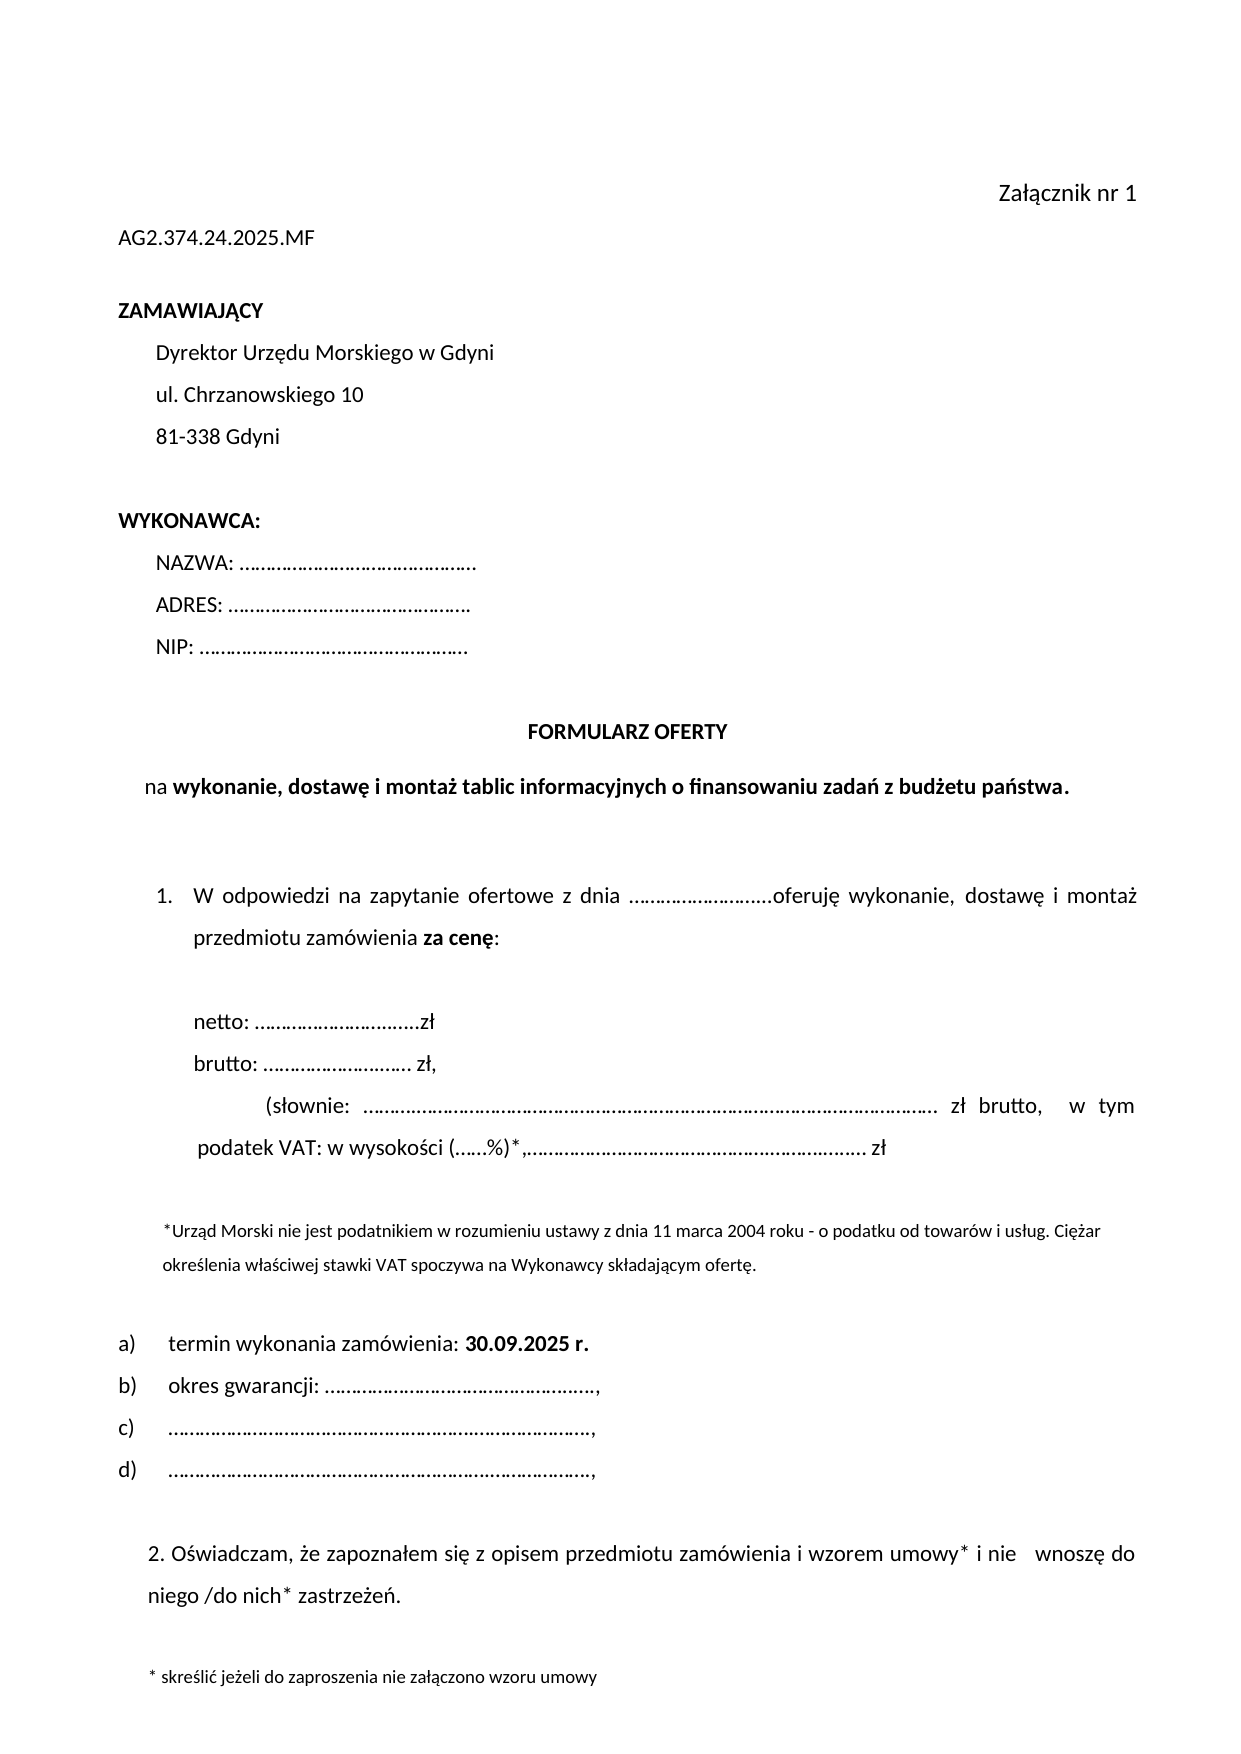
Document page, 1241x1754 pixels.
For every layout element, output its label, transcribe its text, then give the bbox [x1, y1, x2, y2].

list W odpowiedzi na zapytanie ofertowe z dnia ……………………...oferuję wykonanie, dostawę i montaż przedmiotu zamówienia za cenę: [156, 881, 1137, 951]
text netto: ……………………..…..zł [162, 1007, 1137, 1035]
text FORMULARZ OFERTY [118, 717, 1137, 746]
text brutto: ………………….…… zł, [162, 1049, 1137, 1077]
list ………………………………………………….…………………., [118, 1413, 1137, 1441]
text 2. Oświadczam, że zapoznałem się z opisem przedmiotu zamówienia i wzorem umowy* i nie wnoszę do niego /do nich* zastrzeżeń. [148, 1539, 1137, 1609]
text ul. Chrzanowskiego 10 [156, 381, 1137, 408]
text NAZWA: ……………………………………… [156, 548, 1137, 576]
text 81-338 Gdyni [156, 422, 1137, 451]
list …………………………………………………….………………., [118, 1455, 1137, 1483]
text AG2.374.24.2025.MF [118, 223, 1137, 251]
list termin wykonania zamówienia: 30.09.2025 r. [118, 1329, 1137, 1357]
text (słownie: ……….……………………………………………………………………………………… zł brutto, w tym podatek VAT: w wysokości (……%)*,……………………………………….……….…..… zł [148, 1091, 1137, 1161]
text Załącznik nr 1 [118, 177, 1137, 208]
text WYKONAWCA: [118, 506, 1137, 534]
text * skreślić jeżeli do zaproszenia nie załączono wzoru umowy [148, 1665, 1137, 1688]
text ADRES: ………………………………………. NIP: …………………………………………… [156, 590, 1137, 660]
text *Urząd Morski nie jest podatnikiem w rozumieniu ustawy z dnia 11 marca 2004 roku - o podatku od towarów i usług. Ciężar określenia właściwej stawki VAT spoczywa na Wykonawcy składającym ofertę. [162, 1219, 1137, 1276]
list okres gwarancji: ………………………………………..…., [118, 1371, 1137, 1399]
text na wykonanie, dostawę i montaż tablic informacyjnych o finansowaniu zadań z budżetu państwa. [144, 772, 1137, 800]
text ZAMAWIAJĄCY [118, 297, 1137, 324]
text Dyrektor Urzędu Morskiego w Gdyni [156, 338, 1137, 367]
